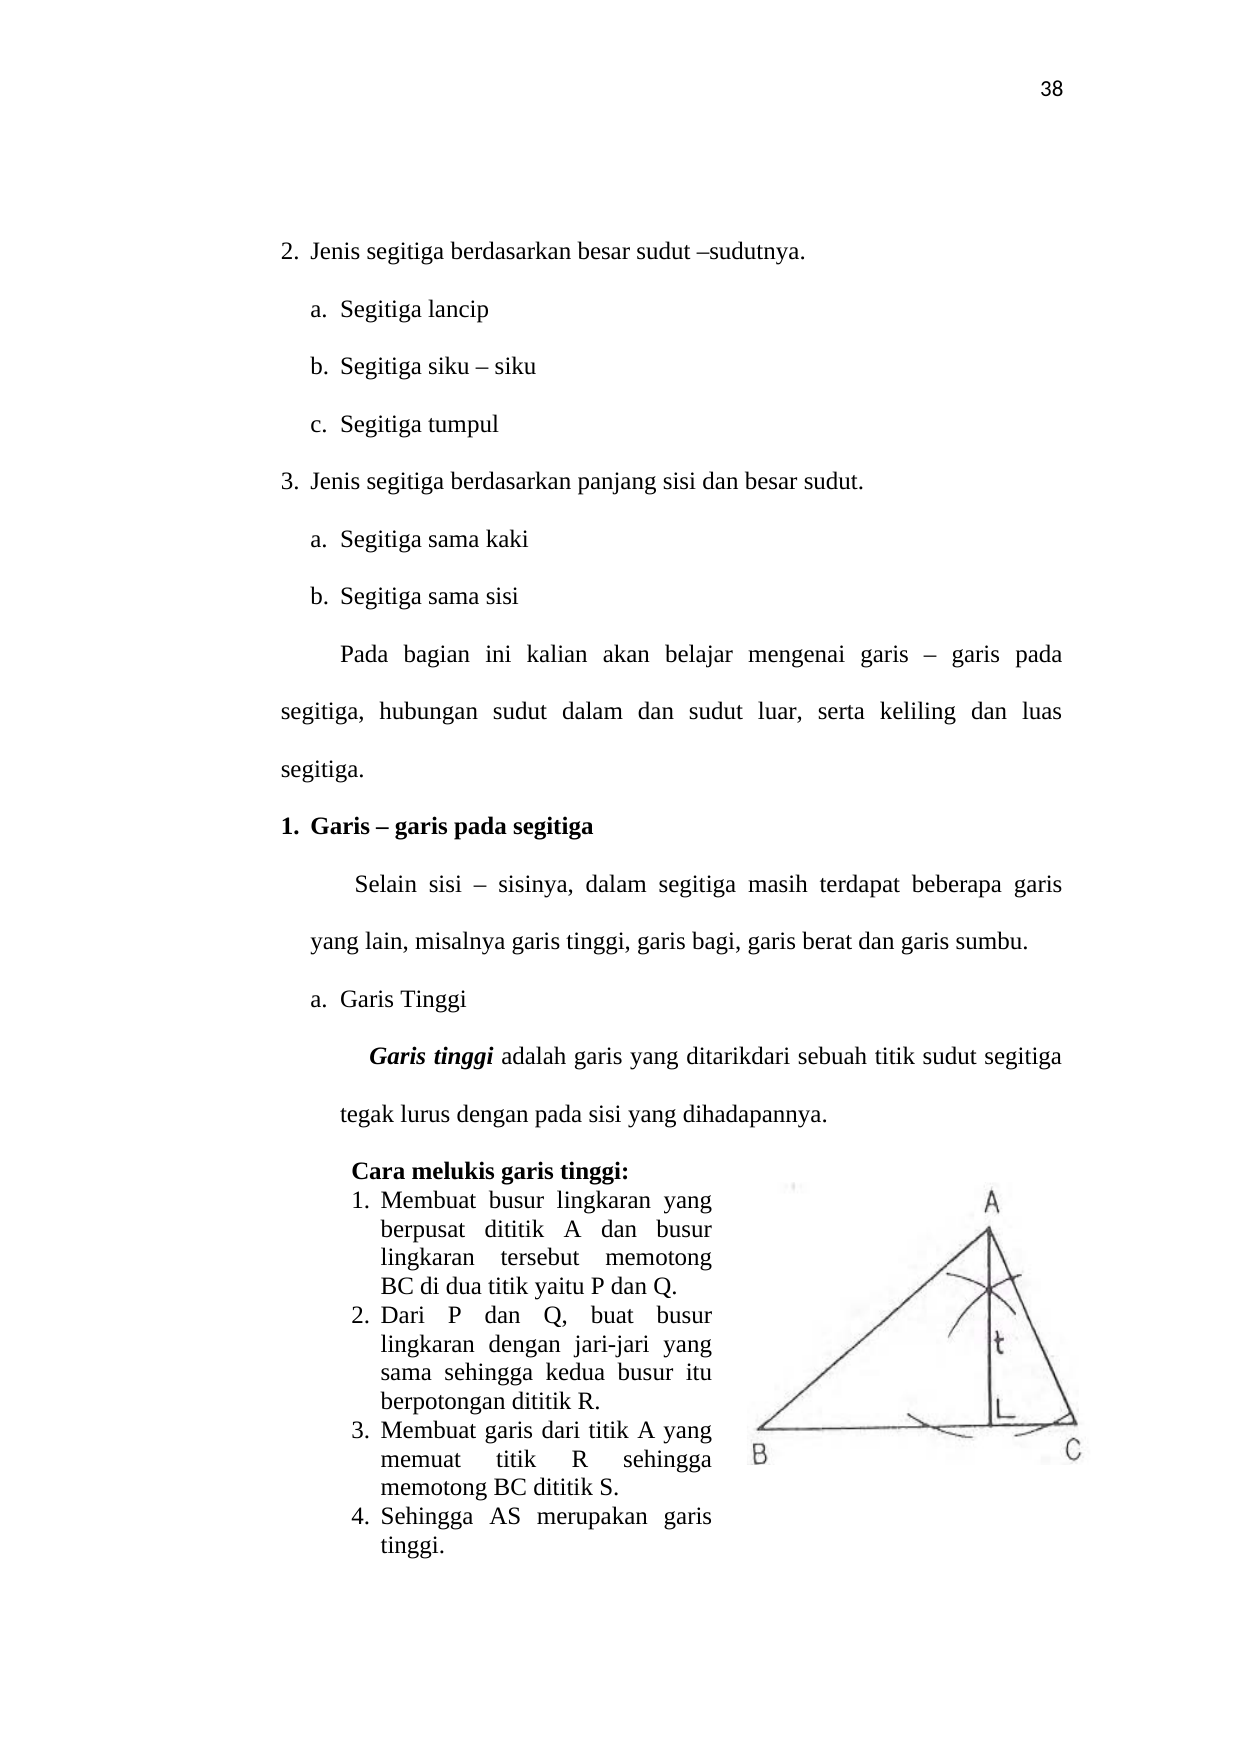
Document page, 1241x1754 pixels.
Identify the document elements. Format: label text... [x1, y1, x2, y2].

list Jenis segitiga berdasarkan besar sudut –sudutnya. [281, 236, 1063, 265]
list Jenis segitiga berdasarkan panjang sisi dan besar sudut. [281, 466, 1063, 495]
table_header [724, 1156, 1122, 1571]
list Garis – garis pada segitiga [281, 811, 1063, 840]
list Selain sisi – sisinya, dalam segitiga masih terdapat beberapa garis yang lain, misalnya garis tinggi, garis bagi, garis berat dan garis sumbu. [310, 869, 1063, 955]
table_header Cara melukis garis tinggi: Membuat busur lingkaran yang berpusat dititik A dan busur lingkaran tersebut memotong BC di dua titik yaitu P dan Q. Dari P dan Q, buat busur lingkaran dengan jari-jari yang sama sehingga kedua busur itu berpotongan dititik R. Membuat garis dari titik A yang memuat titik R sehingga memotong BC dititik S. Sehingga AS merupakan garis tinggi. [340, 1156, 723, 1571]
list Segitiga lancip [310, 294, 1063, 322]
list Pada bagian ini kalian akan belajar mengenai garis – garis pada segitiga, hubungan sudut dalam dan sudut luar, serta keliling dan luas segitiga. [281, 639, 1063, 782]
list Garis tinggi adalah garis yang ditarikdari sebuah titik sudut segitiga tegak lurus dengan pada sisi yang dihadapannya. [340, 1041, 1063, 1127]
list Segitiga sama kaki [310, 524, 1063, 552]
list Segitiga siku – siku [310, 351, 1063, 380]
list Segitiga sama sisi [310, 581, 1063, 610]
list Garis Tinggi [310, 984, 1063, 1012]
list Segitiga tumpul [310, 409, 1063, 437]
